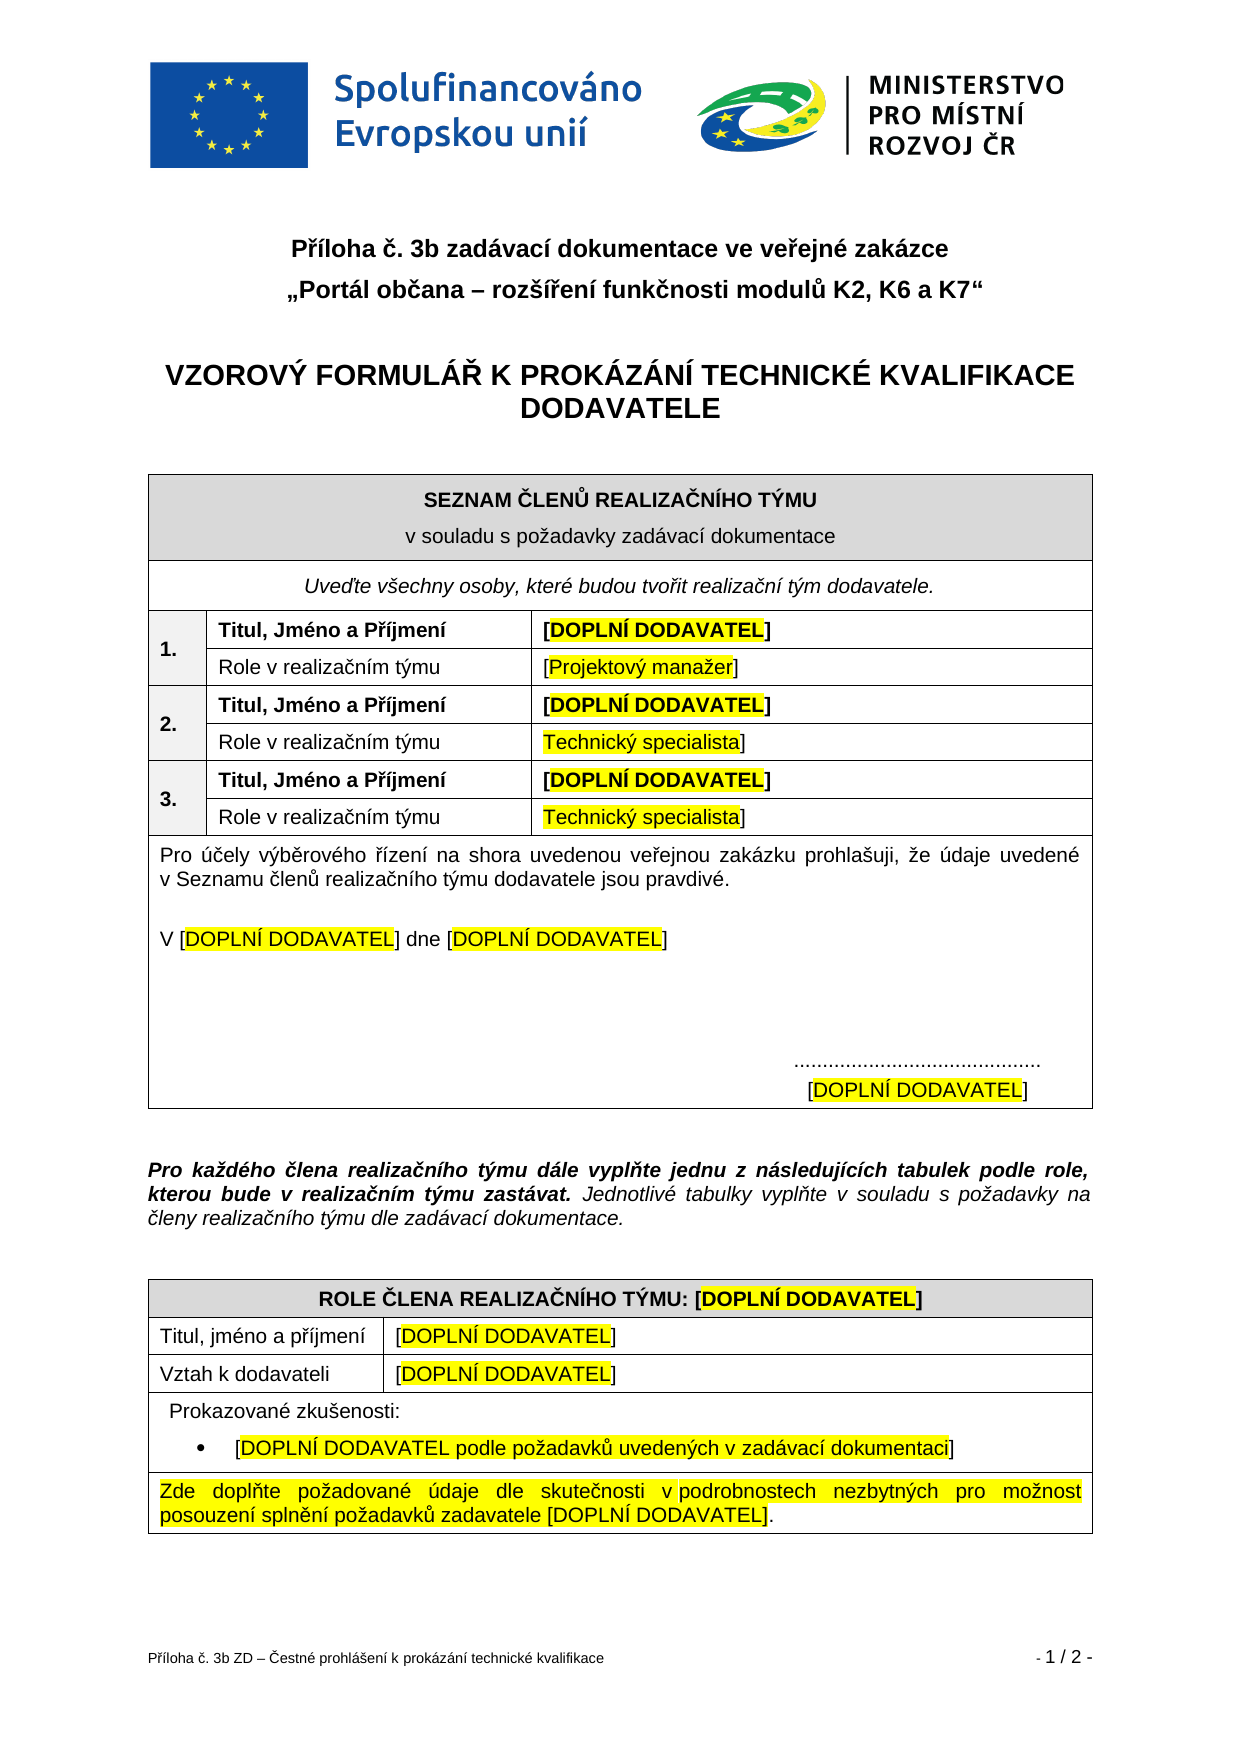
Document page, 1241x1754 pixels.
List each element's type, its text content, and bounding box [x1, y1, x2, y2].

table_cell [Projektový manažer] [532, 649, 1092, 685]
table_cell Role v realizačním týmu [207, 799, 531, 835]
picture [147, 59, 1064, 171]
table_cell Technický specialista] [532, 724, 1092, 760]
table_cell Prokazované zkušenosti: [DOPLNÍ DODAVATEL podle požadavků uvedených v zadávací dokumentaci] [149, 1393, 1092, 1472]
table_cell [DOPLNÍ DODAVATEL] [532, 611, 1092, 648]
table_cell 2. [149, 686, 206, 760]
table_header SEZNAM ČLENŮ REALIZAČNÍHO TÝMU v souladu s požadavky zadávací dokumentace [149, 475, 1092, 560]
table_cell Role v realizačním týmu [207, 724, 531, 760]
table_cell Titul, jméno a příjmení [149, 1318, 383, 1354]
table_cell Titul, Jméno a Příjmení [207, 761, 531, 798]
table_cell Pro účely výběrového řízení na shora uvedenou veřejnou zakázku prohlašuji, že údaje uvedené v Seznamu členů realizačního týmu dodavatele jsou pravdivé. V [DOPLNÍ DODAVATEL] dne [DOPLNÍ DODAVATEL] ........................................... [DOPLNÍ DODAVATEL] [149, 836, 1092, 1108]
table_cell Zde doplňte požadované údaje dle skutečnosti v podrobnostech nezbytných pro možnost posouzení splnění požadavků zadavatele [DOPLNÍ DODAVATEL]. [149, 1473, 1092, 1533]
table_cell [DOPLNÍ DODAVATEL] [384, 1318, 1092, 1354]
table_cell Titul, Jméno a Příjmení [207, 611, 531, 648]
table_cell Uveďte všechny osoby, které budou tvořit realizační tým dodavatele. [149, 561, 1092, 610]
title Příloha č. 3b zadávací dokumentace ve veřejné zakázce [148, 234, 1093, 263]
table_header ROLE ČLENA REALIZAČNÍHO TÝMU: [DOPLNÍ DODAVATEL] [149, 1280, 1092, 1317]
text Pro každého člena realizačního týmu dále vyplňte jednu z následujících tabulek podle role, kterou bude v realizačním týmu zastávat. Jednotlivé tabulky vyplňte v souladu s požadavky na členy realizačního týmu dle zadávací dokumentace. [148, 1158, 1093, 1230]
text „Portál občana – rozšíření funkčnosti modulů K2, K6 a K7“ [148, 275, 1122, 304]
text VZOROVÝ FORMULÁŘ K PROKÁZÁNÍ TECHNICKÉ KVALIFIKACE DODAVATELE [148, 358, 1093, 425]
table_cell Vztah k dodavateli [149, 1355, 383, 1392]
table_cell Titul, Jméno a Příjmení [207, 686, 531, 723]
table_cell 3. [149, 761, 206, 835]
table_cell Role v realizačním týmu [207, 649, 531, 685]
table_cell [DOPLNÍ DODAVATEL] [532, 761, 1092, 798]
table_cell 1. [149, 611, 206, 685]
table_cell [DOPLNÍ DODAVATEL] [532, 686, 1092, 723]
table_cell [DOPLNÍ DODAVATEL] [384, 1355, 1092, 1392]
table_cell Technický specialista] [532, 799, 1092, 835]
